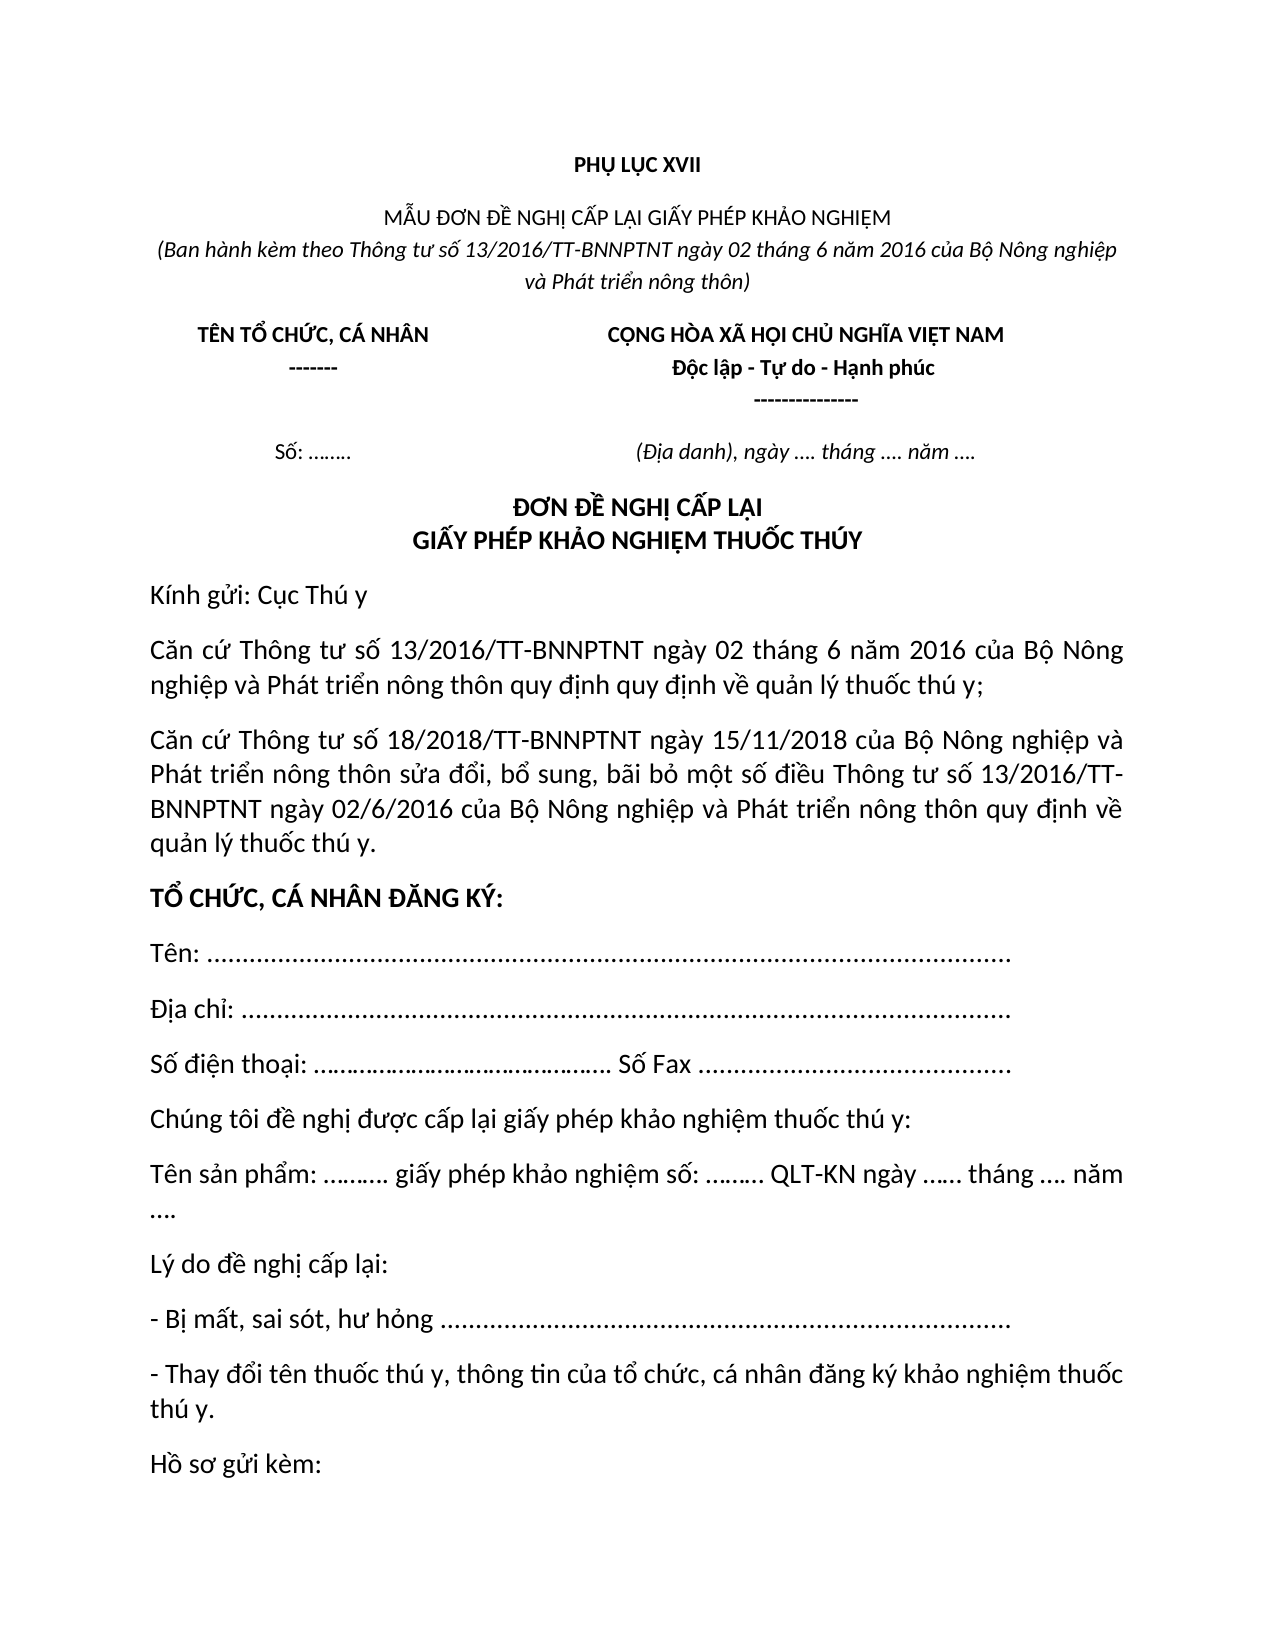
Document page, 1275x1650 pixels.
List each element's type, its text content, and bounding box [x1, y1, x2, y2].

text Căn cứ Thông tư số 18/2018/TT-BNNPTNT ngày 15/11/2018 của Bộ Nông nghiệp và Phát triển nông thôn sửa đổi, bổ sung, bãi bỏ một số điều Thông tư số 13/2016/TT-BNNPTNT ngày 02/6/2016 của Bộ Nông nghiệp và Phát triển nông thôn quy định về quản lý thuốc thú y. [150, 722, 1125, 859]
text MẪU ĐƠN ĐỀ NGHỊ CẤP LẠI GIẤY PHÉP KHẢO NGHIỆM (Ban hành kèm theo Thông tư số 13/2016/TT-BNNPTNT ngày 02 tháng 6 năm 2016 của Bộ Nông nghiệp và Phát triển nông thôn) [150, 203, 1125, 295]
text Tên: [150, 935, 1125, 970]
text - Thay đổi tên thuốc thú y, thông tin của tổ chức, cá nhân đăng ký khảo nghiệm thuốc thú y. [150, 1356, 1125, 1425]
table_header TÊN TỔ CHỨC, CÁ NHÂN ------- [139, 320, 487, 437]
text Lý do đề nghị cấp lại: [150, 1246, 1125, 1280]
text Số điện thoại: ………………………………………. Số Fax [150, 1046, 1125, 1080]
text Hồ sơ gửi kèm: [150, 1446, 1125, 1480]
text Căn cứ Thông tư số 13/2016/TT-BNNPTNT ngày 02 tháng 6 năm 2016 của Bộ Nông nghiệp và Phát triển nông thôn quy định quy định về quản lý thuốc thú y; [150, 632, 1125, 701]
text ĐƠN ĐỀ NGHỊ CẤP LẠI GIẤY PHÉP KHẢO NGHIỆM THUỐC THÚY [150, 490, 1125, 556]
text Kính gửi: Cục Thú y [150, 577, 1125, 611]
text TỔ CHỨC, CÁ NHÂN ĐĂNG KÝ: [150, 880, 1125, 914]
text Chúng tôi đề nghị được cấp lại giấy phép khảo nghiệm thuốc thú y: [150, 1101, 1125, 1135]
text Tên sản phẩm: ………. giấy phép khảo nghiệm số: ……… QLT-KN ngày …… tháng …. năm …. [150, 1156, 1125, 1225]
text PHỤ LỤC XVII [150, 150, 1125, 178]
table_header CỘNG HÒA XÃ HỘI CHỦ NGHĨA VIỆT NAM Độc lập - Tự do - Hạnh phúc --------------- [488, 320, 1124, 437]
table_cell Số: …….. [139, 438, 487, 490]
table_cell (Địa danh), ngày …. tháng …. năm …. [488, 438, 1124, 490]
text Địa chỉ: [150, 991, 1125, 1025]
text - Bị mất, sai sót, hư hỏng [150, 1301, 1125, 1335]
